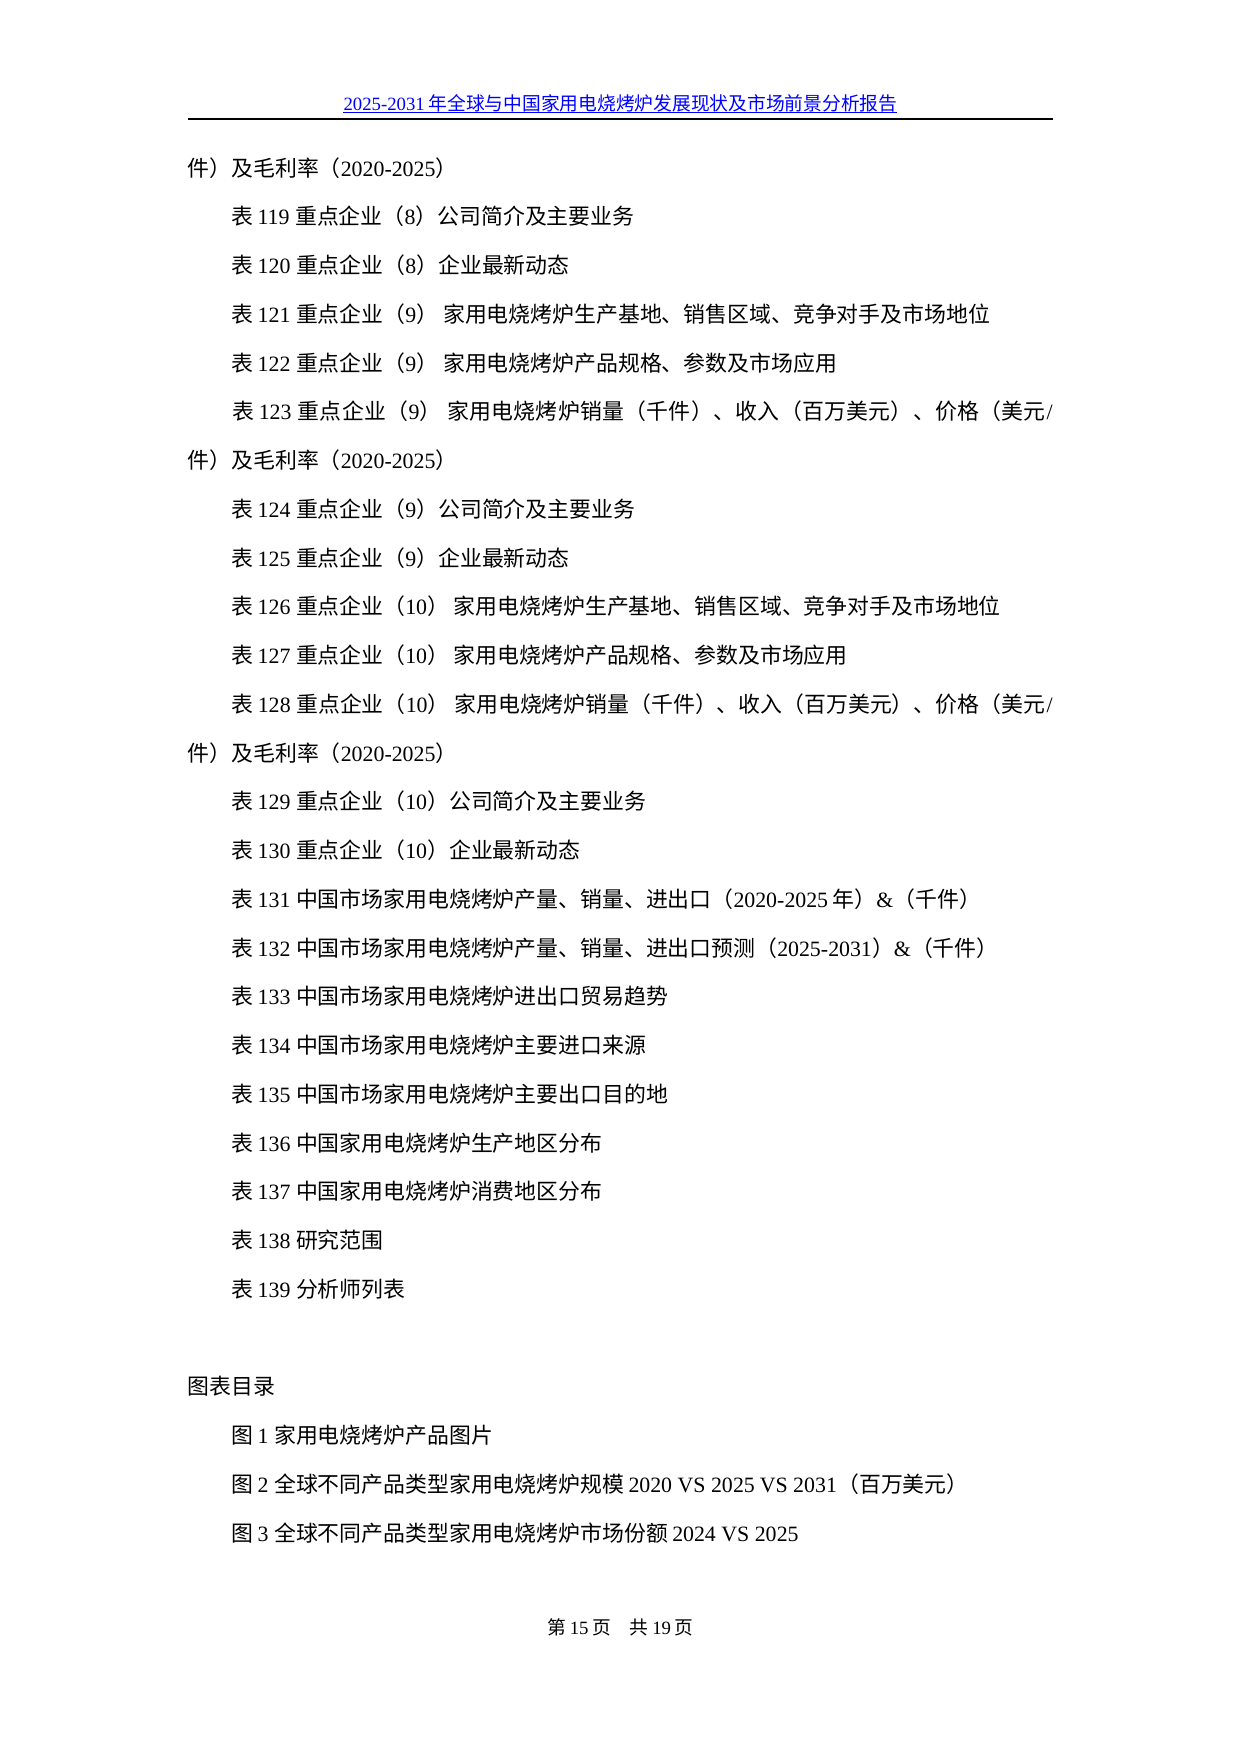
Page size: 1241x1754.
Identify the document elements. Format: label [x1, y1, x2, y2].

text [187, 150, 1053, 1548]
